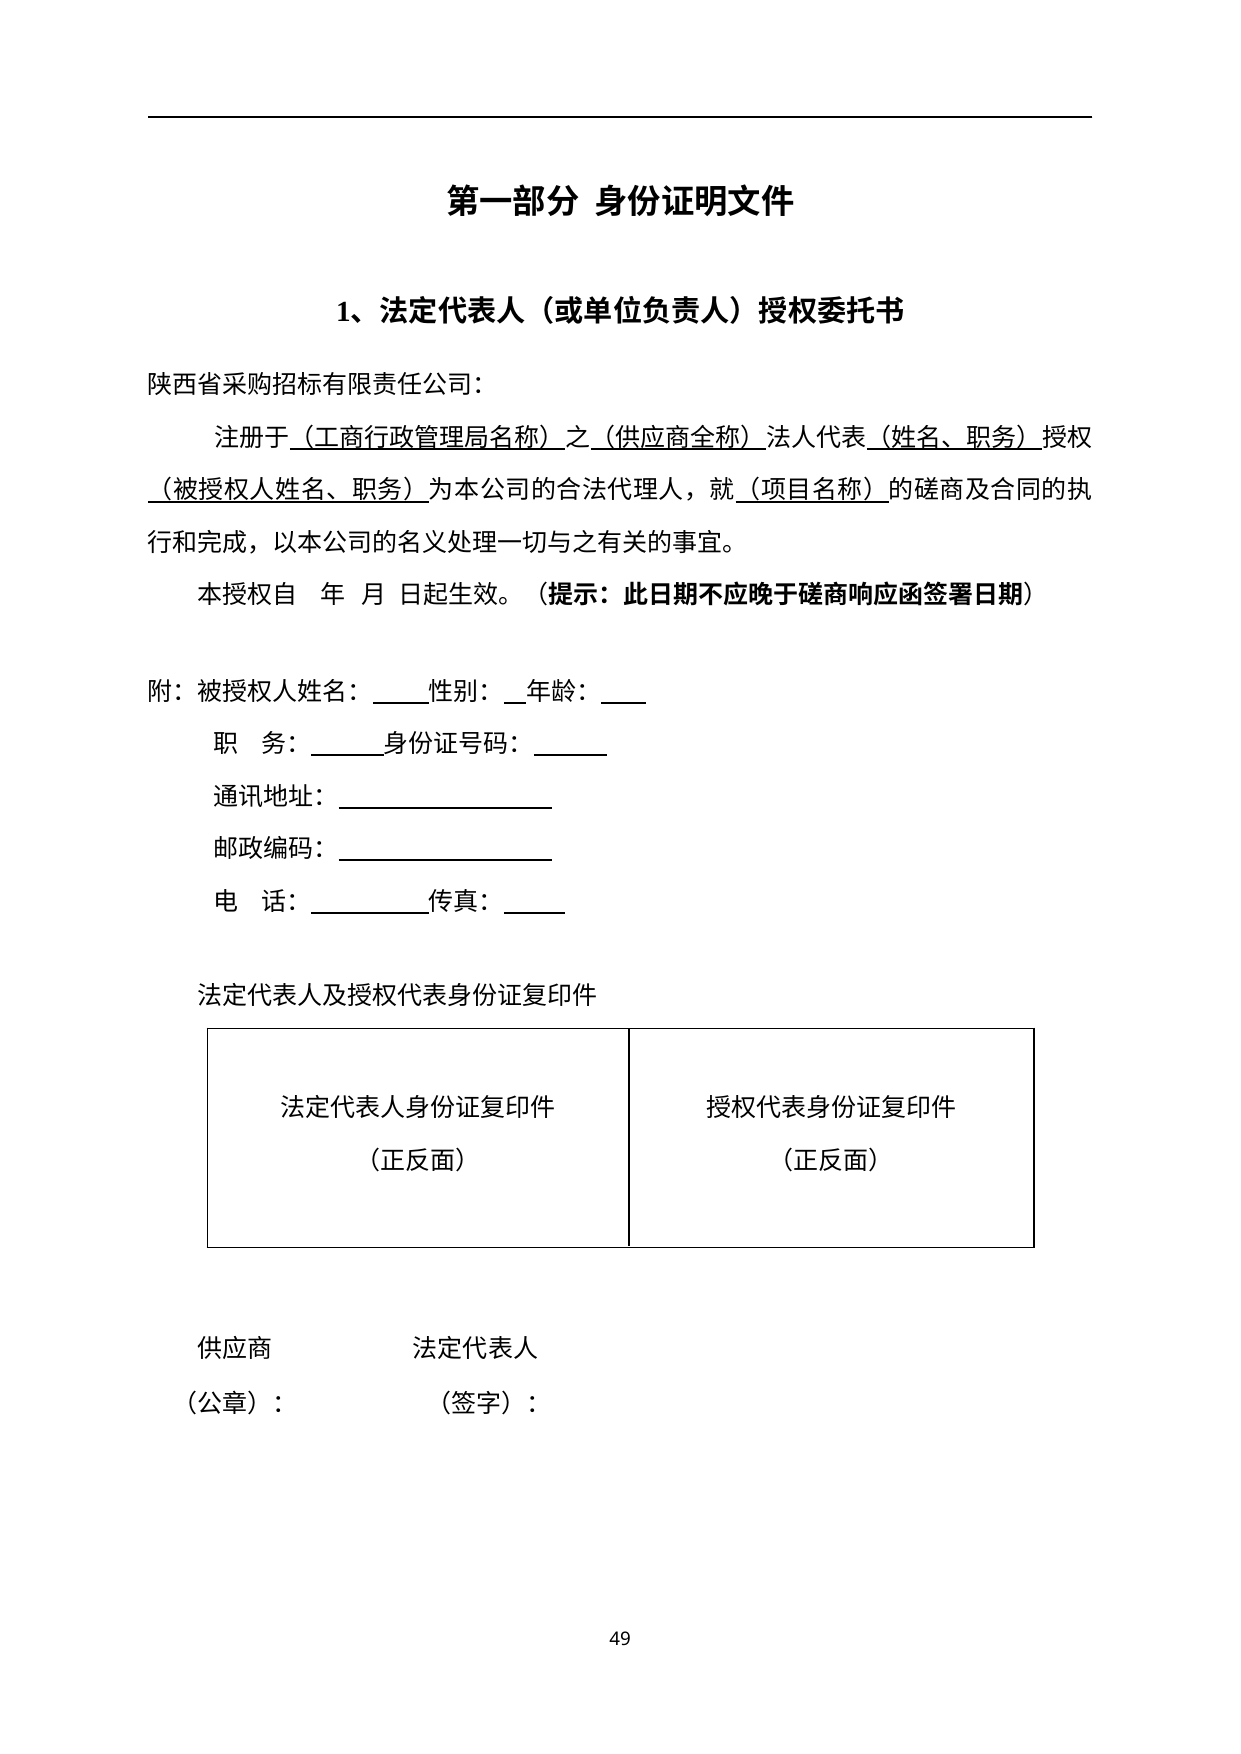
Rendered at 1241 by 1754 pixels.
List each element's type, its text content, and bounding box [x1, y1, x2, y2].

text 注册于（工商行政管理局名称）之（供应商全称）法人代表（姓名、职务）授权（被授权人姓名、职务）为本公司的合法代理人，就（项目名称）的磋商及合同的执行和完成，以本公司的名义处理一切与之有关的事宜。 [148, 417, 1092, 559]
table_header 法定代表人身份证复印件 （正反面） [208, 1029, 628, 1246]
text 供应商 法定代表人 [148, 1329, 1092, 1365]
text 附：被授权人姓名： 性别： 年龄： [148, 671, 1092, 707]
text 本授权自 年 月 日起生效。（提示：此日期不应晚于磋商响应函签署日期） [148, 575, 1092, 611]
table_header 授权代表身份证复印件 （正反面） [630, 1029, 1033, 1246]
text 法定代表人及授权代表身份证复印件 [148, 975, 1092, 1011]
text 职 务： 身份证号码： [148, 723, 1092, 760]
text 电 话： 传真： [148, 881, 1092, 917]
text 1、法定代表人（或单位负责人）授权委托书 [148, 288, 1092, 330]
subtitle 第一部分 身份证明文件 [148, 175, 1092, 223]
text 陕西省采购招标有限责任公司： [148, 365, 1092, 401]
text 邮政编码： [148, 828, 1092, 865]
text （公章）： （签字）： [148, 1383, 1092, 1419]
text 通讯地址： [148, 776, 1092, 812]
